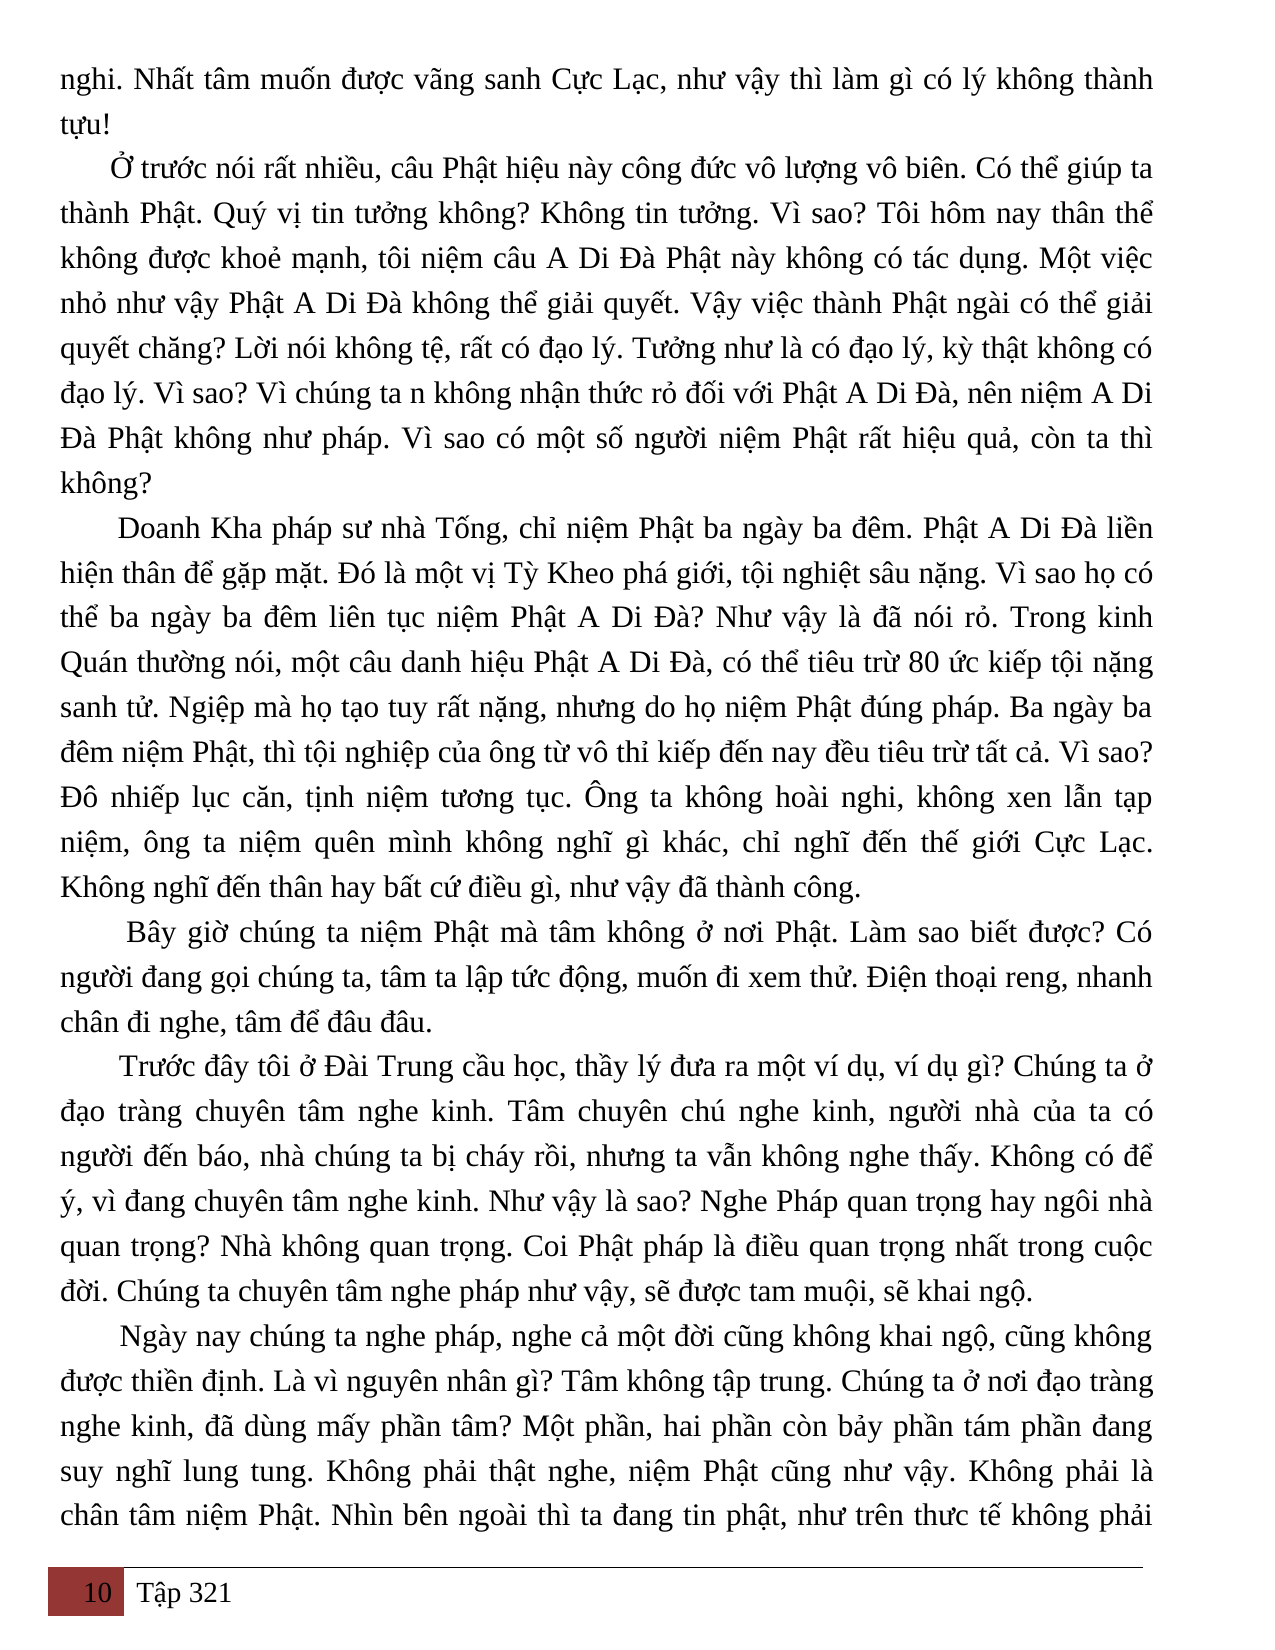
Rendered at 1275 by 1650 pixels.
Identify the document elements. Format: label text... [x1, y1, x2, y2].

text Ở trước nói rất nhiều, câu Phật hiệu này công đức vô lượng vô biên. Có thể giúp ta thành Phật. Quý vị tin tưởng không? Không tin tưởng. Vì sao? Tôi hôm nay thân thể không được khoẻ mạnh, tôi niệm câu A Di Đà Phật này không có tác dụng. Một việc nhỏ như vậy Phật A Di Đà không thể giải quyết. Vậy việc thành Phật ngài có thể giải quyết chăng? Lời nói không tệ, rất có đạo lý. Tưởng như là có đạo lý, kỳ thật không có đạo lý. Vì sao? Vì chúng ta n không nhận thức rỏ đối với Phật A Di Đà, nên niệm A Di Đà Phật không như pháp. Vì sao có một số người niệm Phật rất hiệu quả, còn ta thì không? [60, 150, 1155, 500]
text Trước đây tôi ở Đài Trung cầu học, thầy lý đưa ra một ví dụ, ví dụ gì? Chúng ta ở đạo tràng chuyên tâm nghe kinh. Tâm chuyên chú nghe kinh, người nhà của ta có người đến báo, nhà chúng ta bị cháy rồi, nhưng ta vẫn không nghe thấy. Không có để ý, vì đang chuyên tâm nghe kinh. Như vậy là sao? Nghe Pháp quan trọng hay ngôi nhà quan trọng? Nhà không quan trọng. Coi Phật pháp là điều quan trọng nhất trong cuộc đời. Chúng ta chuyên tâm nghe pháp như vậy, sẽ được tam muội, sẽ khai ngộ. [60, 1048, 1155, 1308]
text Doanh Kha pháp sư nhà Tống, chỉ niệm Phật ba ngày ba đêm. Phật A Di Đà liền hiện thân để gặp mặt. Đó là một vị Tỳ Kheo phá giới, tội nghiệt sâu nặng. Vì sao họ có thể ba ngày ba đêm liên tục niệm Phật A Di Đà? Như vậy là đã nói rỏ. Trong kinh Quán thường nói, một câu danh hiệu Phật A Di Đà, có thể tiêu trừ 80 ức kiếp tội nặng sanh tử. Ngiệp mà họ tạo tuy rất nặng, nhưng do họ niệm Phật đúng pháp. Ba ngày ba đêm niệm Phật, thì tội nghiệp của ông từ vô thỉ kiếp đến nay đều tiêu trừ tất cả. Vì sao? Đô nhiếp lục căn, tịnh niệm tương tục. Ông ta không hoài nghi, không xen lẫn tạp niệm, ông ta niệm quên mình không nghĩ gì khác, chỉ nghĩ đến thế giới Cực Lạc. Không nghĩ đến thân hay bất cứ điều gì, như vậy đã thành công. [60, 509, 1155, 904]
text Bây giờ chúng ta niệm Phật mà tâm không ở nơi Phật. Làm sao biết được? Có người đang gọi chúng ta, tâm ta lập tức động, muốn đi xem thử. Điện thoại reng, nhanh chân đi nghe, tâm để đâu đâu. [60, 913, 1155, 1039]
